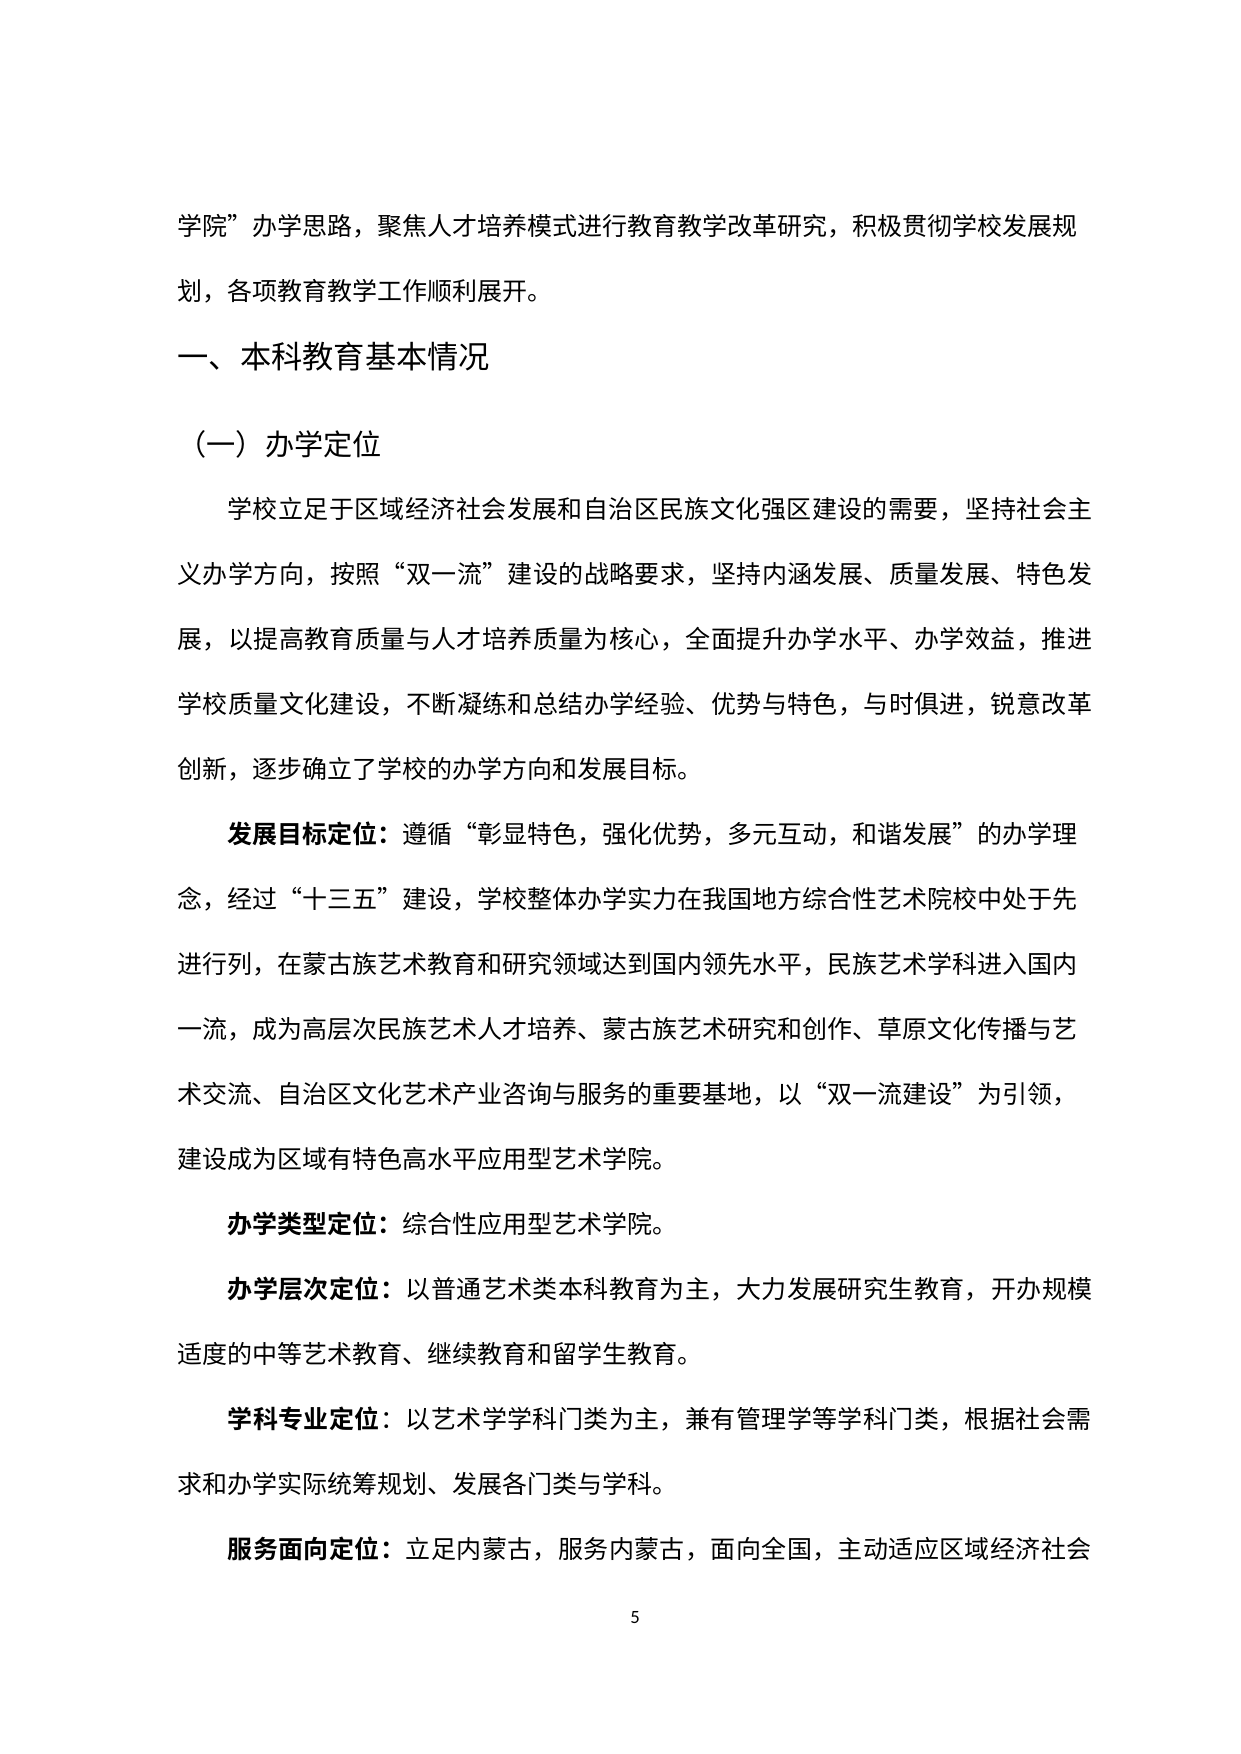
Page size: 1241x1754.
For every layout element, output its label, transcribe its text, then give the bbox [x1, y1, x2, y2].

text 一、本科教育基本情况 [177, 322, 1092, 387]
text 办学层次定位：以普通艺术类本科教育为主，大力发展研究生教育，开办规模适度的中等艺术教育、继续教育和留学生教育。 [177, 1255, 1092, 1385]
text 学科专业定位：以艺术学学科门类为主，兼有管理学等学科门类，根据社会需求和办学实际统筹规划、发展各门类与学科。 [177, 1385, 1092, 1515]
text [177, 192, 1092, 322]
text （一）办学定位 [177, 410, 1092, 475]
text 办学类型定位：综合性应用型艺术学院。 [177, 1190, 1092, 1255]
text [177, 1515, 1092, 1580]
text 发展目标定位：遵循“彰显特色，强化优势，多元互动，和谐发展”的办学理念，经过“十三五”建设，学校整体办学实力在我国地方综合性艺术院校中处于先进行列，在蒙古族艺术教育和研究领域达到国内领先水平，民族艺术学科进入国内一流，成为高层次民族艺术人才培养、蒙古族艺术研究和创作、草原文化传播与艺术交流、自治区文化艺术产业咨询与服务的重要基地，以“双一流建设”为引领，建设成为区域有特色高水平应用型艺术学院。 [177, 800, 1092, 1190]
text 学校立足于区域经济社会发展和自治区民族文化强区建设的需要，坚持社会主义办学方向，按照“双一流”建设的战略要求，坚持内涵发展、质量发展、特色发展，以提高教育质量与人才培养质量为核心，全面提升办学水平、办学效益，推进学校质量文化建设，不断凝练和总结办学经验、优势与特色，与时俱进，锐意改革创新，逐步确立了学校的办学方向和发展目标。 [177, 475, 1092, 800]
